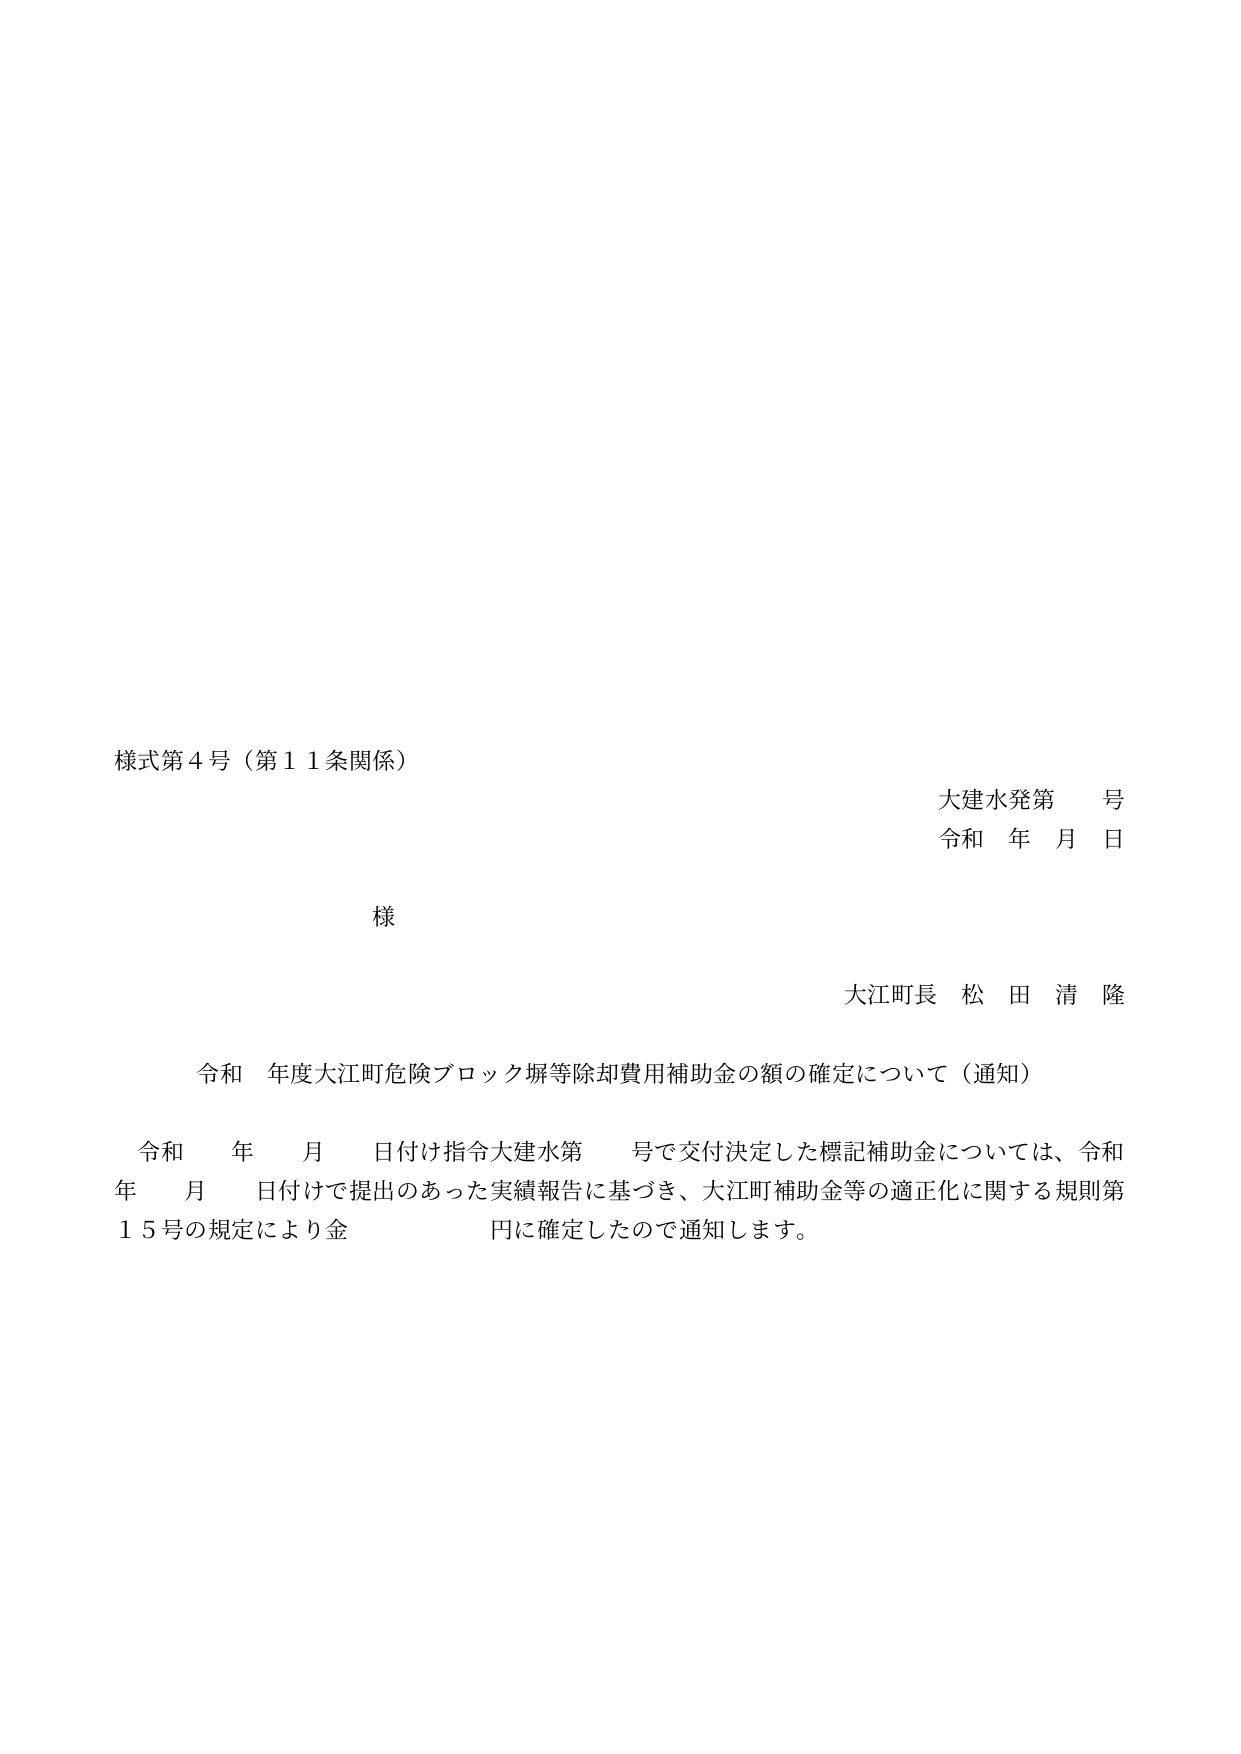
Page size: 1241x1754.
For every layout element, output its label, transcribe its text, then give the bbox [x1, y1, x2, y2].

text 様式第４号（第１１条関係） [114, 740, 1126, 779]
text 大江町長 松 田 清 隆 [114, 974, 1126, 1014]
text 令和 年 月 日付け指令大建水第 号で交付決定した標記補助金については、令和 年 月 日付けで提出のあった実績報告に基づき、大江町補助金等の適正化に関する規則第１５号の規定により金 円に確定したので通知します。 [114, 1131, 1126, 1248]
text 大建水発第 号 [114, 779, 1126, 818]
text 令和 年 月 日 [114, 818, 1126, 857]
text 令和 年度大江町危険ブロック塀等除却費用補助金の額の確定について（通知） [114, 1053, 1126, 1092]
text 様 [114, 896, 1126, 936]
